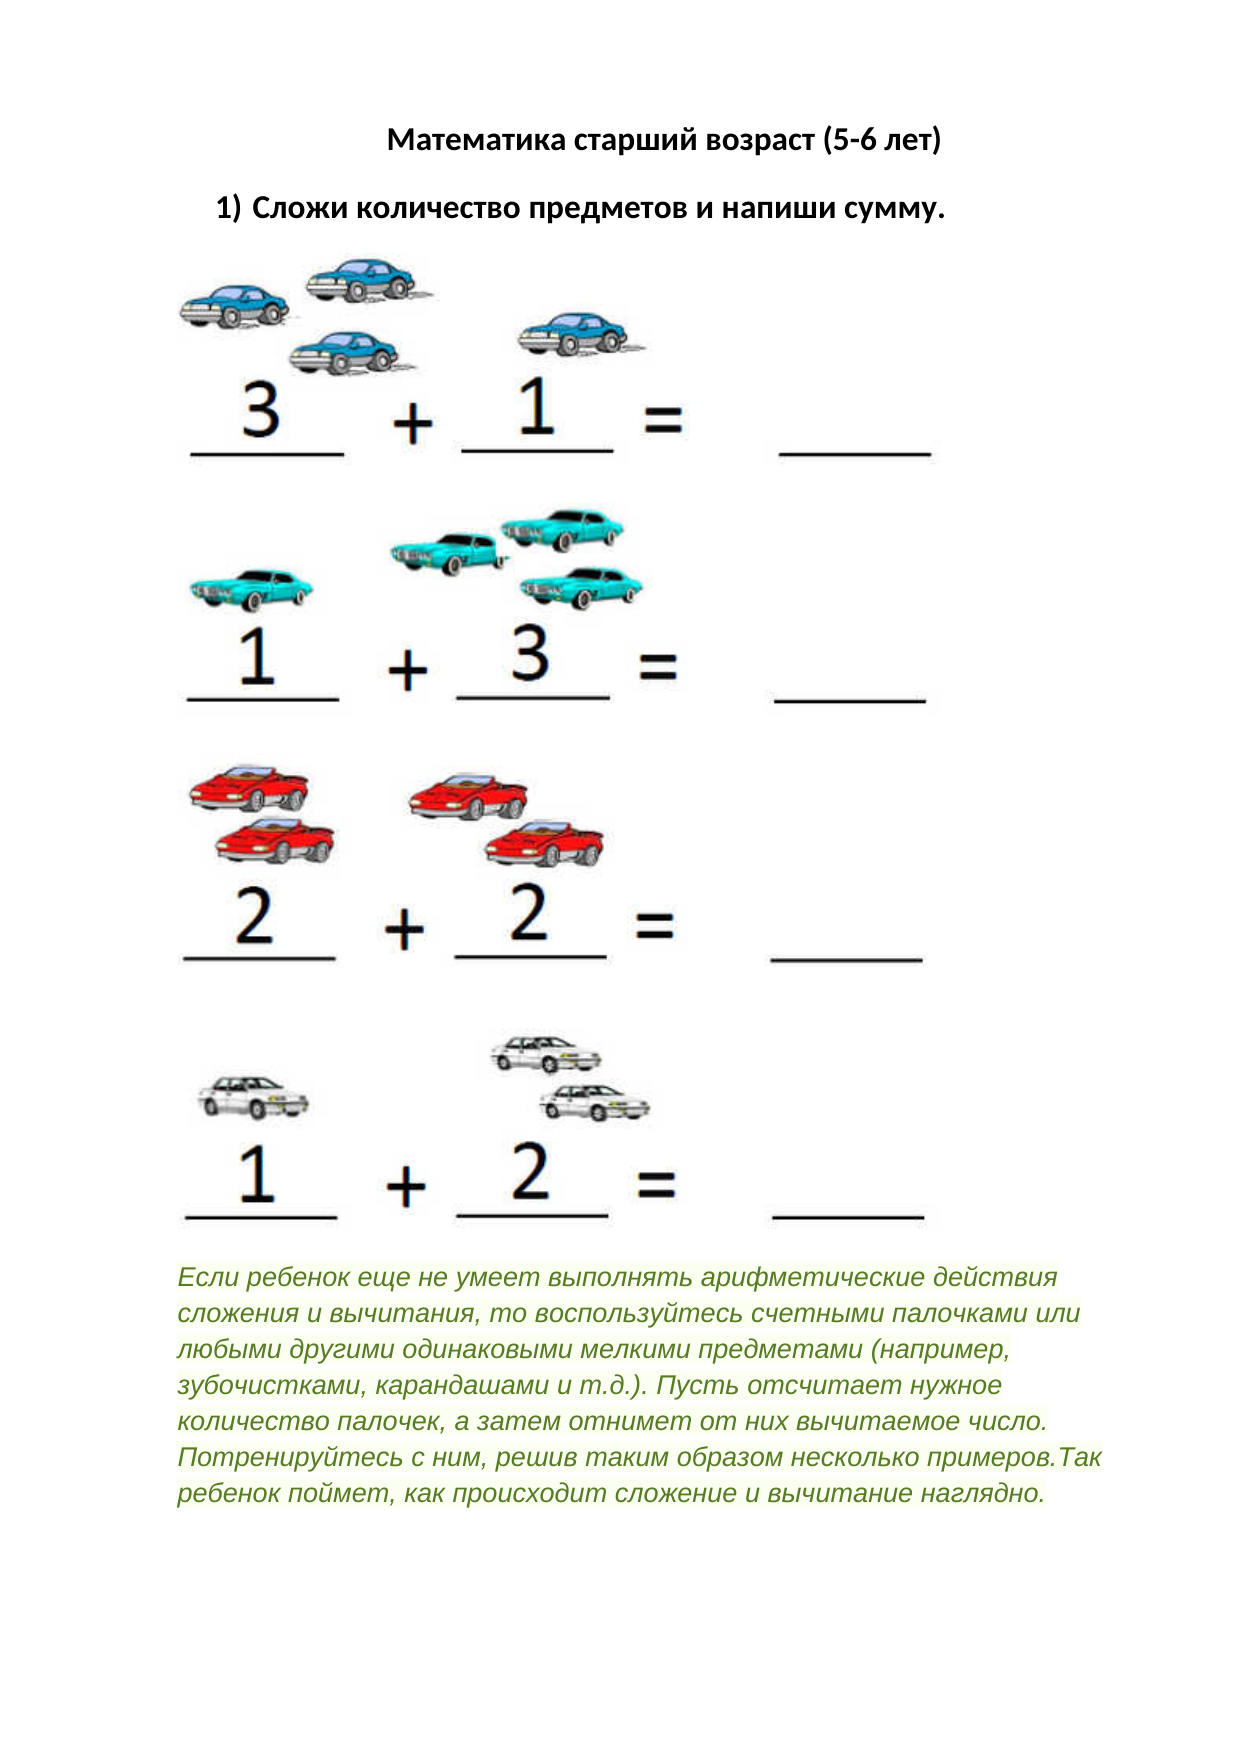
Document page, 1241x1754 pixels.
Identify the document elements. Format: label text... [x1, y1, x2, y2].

list Сложи количество предметов и напиши сумму. [215, 186, 1152, 226]
text Математика старший возраст (5-6 лет) [177, 118, 1152, 159]
picture [177, 253, 959, 1237]
text Если ребенок еще не умеет выполнять арифметические действия сложения и вычитания, то воспользуйтесь счетными палочками или любыми другими одинаковыми мелкими предметами (например, зубочистками, карандашами и т.д.). Пусть отсчитает нужное количество палочек, а затем отнимет от них вычитаемое число. Потренируйтесь с ним, решив таким образом несколько примеров.Так ребенок поймет, как происходит сложение и вычитание наглядно. [177, 1261, 1152, 1508]
